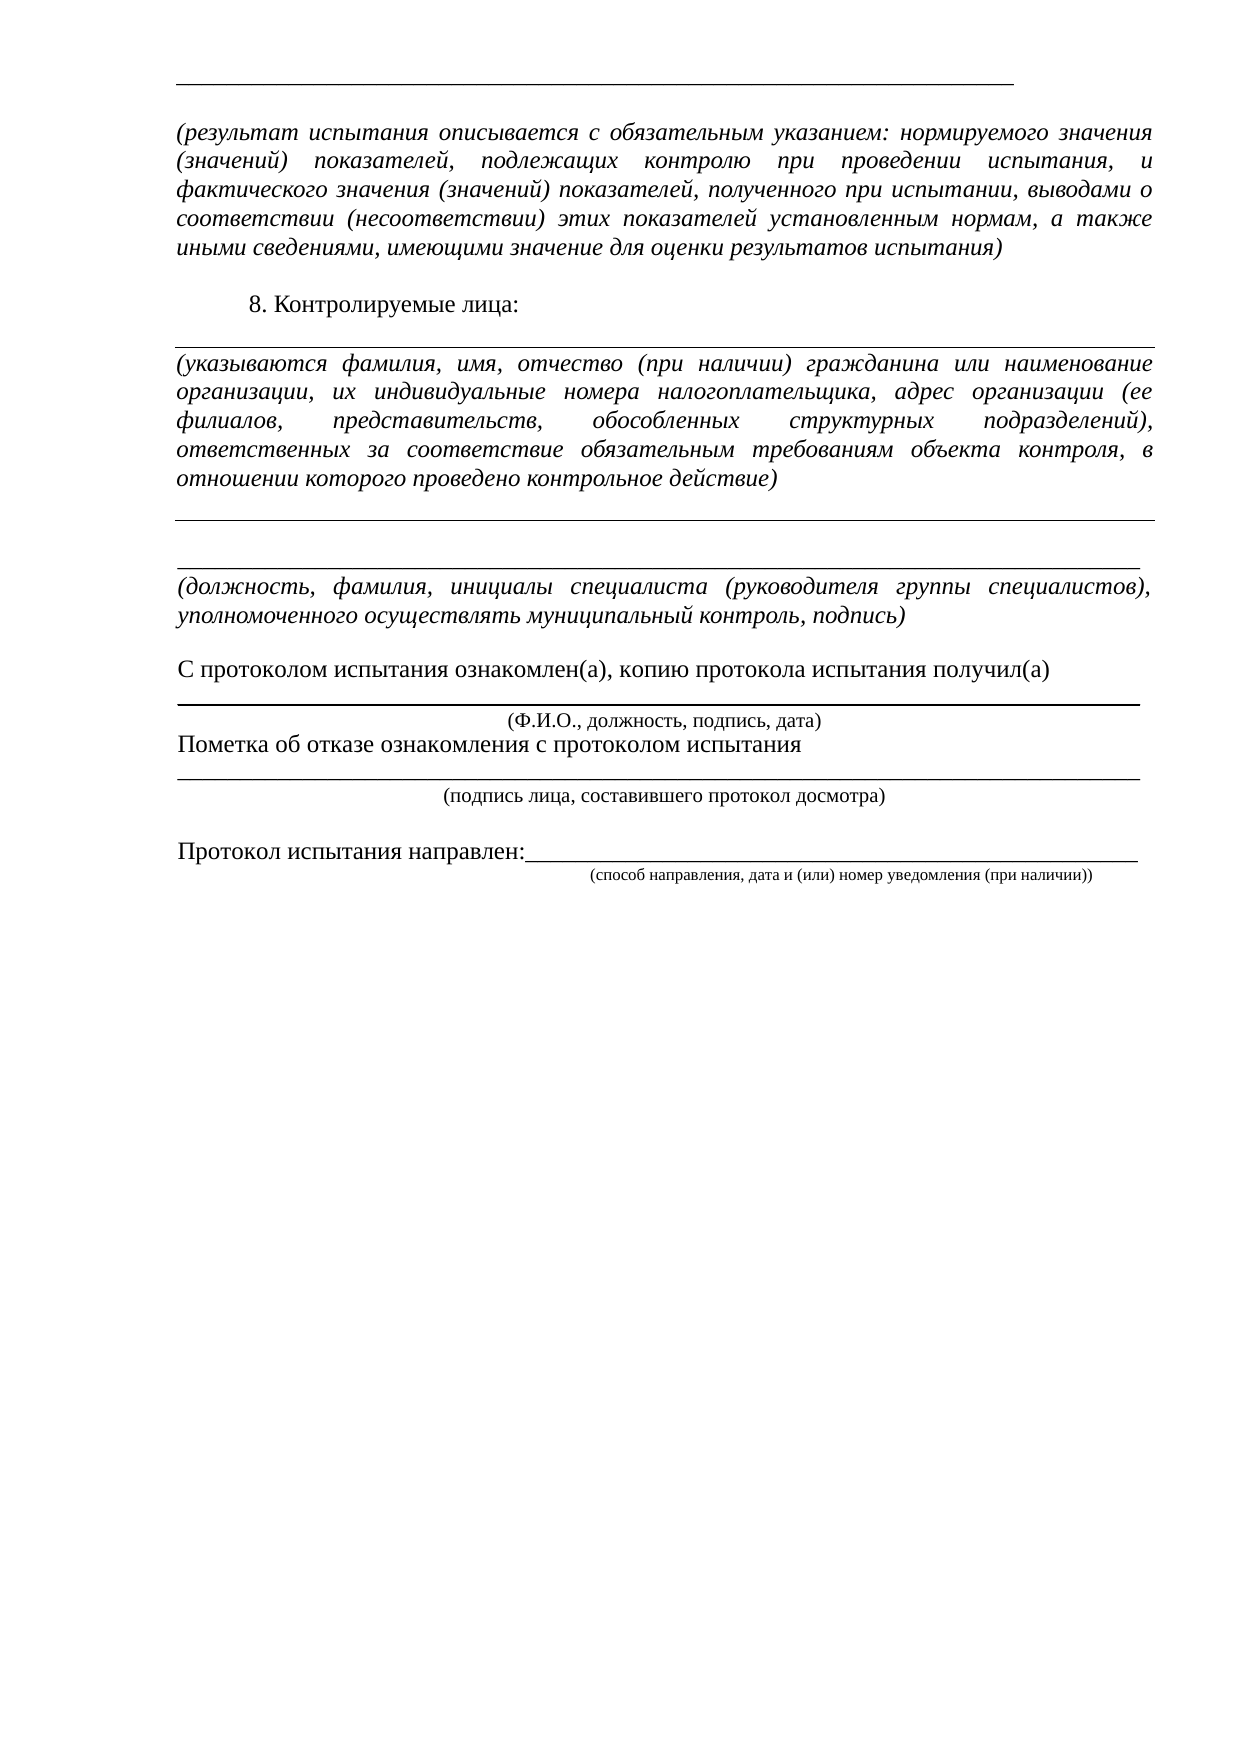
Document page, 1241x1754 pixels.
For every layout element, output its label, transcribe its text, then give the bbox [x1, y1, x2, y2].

table_cell 8. Контролируемые лица: [175, 289, 1155, 347]
text (подпись лица, составившего протокол досмотра) [177, 782, 1152, 807]
text С протоколом испытания ознакомлен(а), копию протокола испытания получил(а) [177, 657, 1152, 682]
text Протокол испытания направлен:_________________________________________________ [177, 836, 1152, 865]
text (Ф.И.О., должность, подпись, дата) [177, 707, 1152, 732]
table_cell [175, 59, 1155, 289]
text _____________________________________________________________________________ [177, 682, 1152, 707]
text (способ направления, дата и (или) номер уведомления (при наличии)) [177, 865, 1152, 898]
text Пометка об отказе ознакомления с протоколом испытания _____________________________________________________________________________ [177, 732, 1152, 782]
text (должность, фамилия, инициалы специалиста (руководителя группы специалистов), уполномоченного осуществлять муниципальный контроль, подпись) [177, 571, 1152, 629]
table_cell (указываются фамилия, имя, отчество (при наличии) гражданина или наименование организации, их индивидуальные номера налогоплательщика, адрес организации (ее филиалов, представительств, обособленных структурных подразделений), ответственных за соответствие обязательным требованиям объекта контроля, в отношении которого проведено контрольное действие) [175, 348, 1155, 520]
text _____________________________________________________________________________ [177, 546, 1152, 571]
